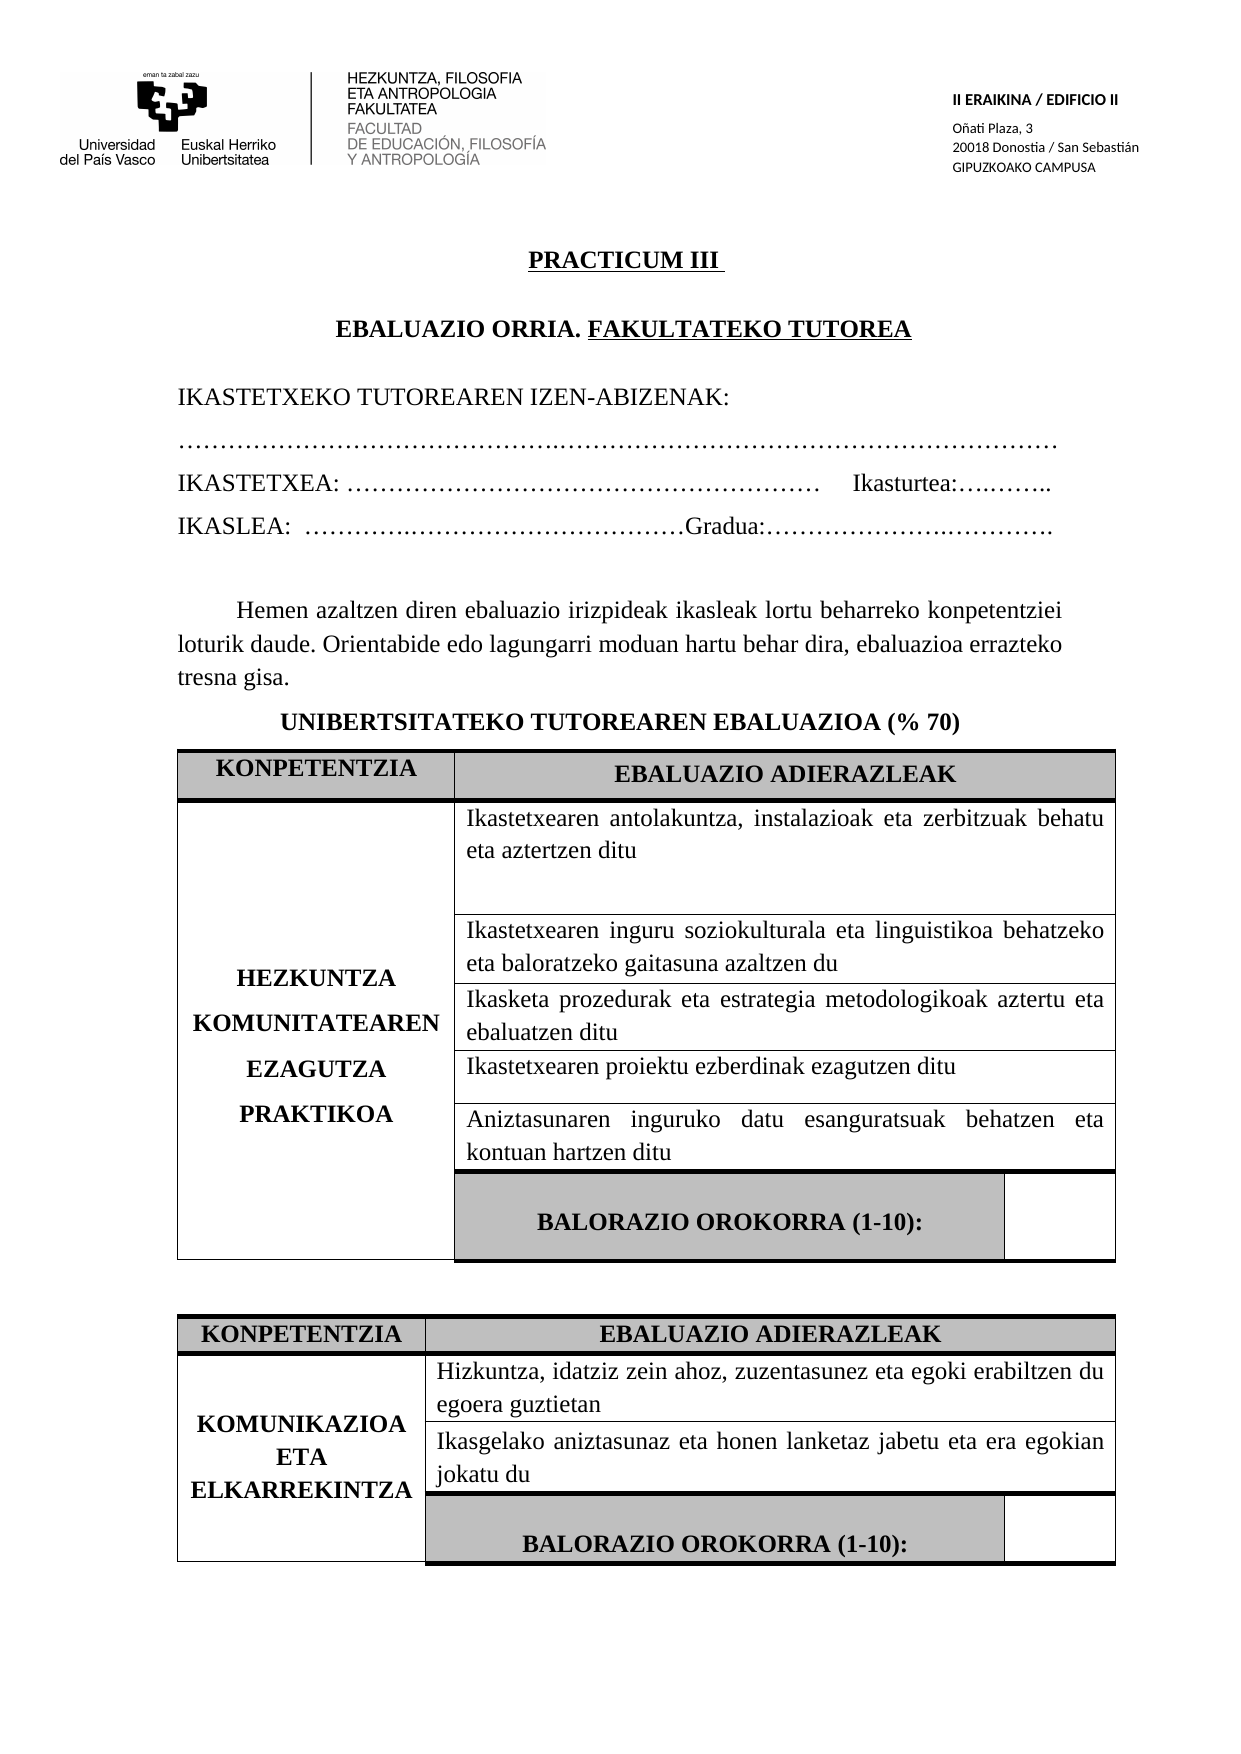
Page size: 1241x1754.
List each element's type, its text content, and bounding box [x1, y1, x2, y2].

table_cell Ikasketa prozedurak eta estrategia metodologikoak aztertu eta ebaluatzen ditu [455, 984, 1115, 1050]
table_header EBALUAZIO ADIERAZLEAK [455, 753, 1115, 798]
text Hemen azaltzen diren ebaluazio irizpideak ikasleak lortu beharreko konpetentziei loturik daude. Orientabide edo lagungarri moduan hartu behar dira, ebaluazioa errazteko tresna gisa. [177, 596, 1063, 690]
table_cell [1005, 1496, 1115, 1561]
table_cell KOMUNIKAZIOA ETA ELKARREKINTZA [178, 1356, 425, 1561]
table_cell BALORAZIO OROKORRA (1-10): [455, 1174, 1004, 1259]
table_cell BALORAZIO OROKORRA (1-10): [426, 1496, 1004, 1561]
table_header KONPETENTZIA [178, 1319, 425, 1351]
text IKASTETXEKO TUTOREAREN IZEN-ABIZENAK: ……………………………………….…………………………………………………… [177, 382, 1063, 454]
text IKASLEA: ………….……………………………Gradua:………………….…………. [177, 511, 1063, 540]
table_cell Ikastetxearen proiektu ezberdinak ezagutzen ditu [455, 1051, 1115, 1103]
table_header EBALUAZIO ADIERAZLEAK [426, 1319, 1115, 1351]
table_header KONPETENTZIA [178, 753, 454, 798]
table_cell HEZKUNTZA KOMUNITATEAREN EZAGUTZA PRAKTIKOA [178, 803, 454, 1259]
text IKASTETXEA: ………………………………………………… Ikasturtea:….…….. [177, 468, 1063, 497]
table_cell [1005, 1174, 1115, 1259]
table_cell Ikasgelako aniztasunaz eta honen lanketaz jabetu eta era egokian jokatu du [426, 1422, 1115, 1491]
picture [60, 72, 546, 165]
table_cell Hizkuntza, idatziz zein ahoz, zuzentasunez eta egoki erabiltzen du egoera guztietan [426, 1356, 1115, 1421]
table_cell Ikastetxearen inguru soziokulturala eta linguistikoa behatzeko eta baloratzeko gaitasuna azaltzen du [455, 915, 1115, 983]
text UNIBERTSITATEKO TUTOREAREN EBALUAZIOA (% 70) [177, 707, 1063, 736]
table_cell Aniztasunaren inguruko datu esanguratsuak behatzen eta kontuan hartzen ditu [455, 1104, 1115, 1169]
table_cell Ikastetxearen antolakuntza, instalazioak eta zerbitzuak behatu eta aztertzen ditu [455, 803, 1115, 914]
subtitle EBALUAZIO ORRIA. FAKULTATEKO TUTOREA [184, 314, 1063, 342]
subtitle PRACTICUM III [184, 246, 1063, 274]
